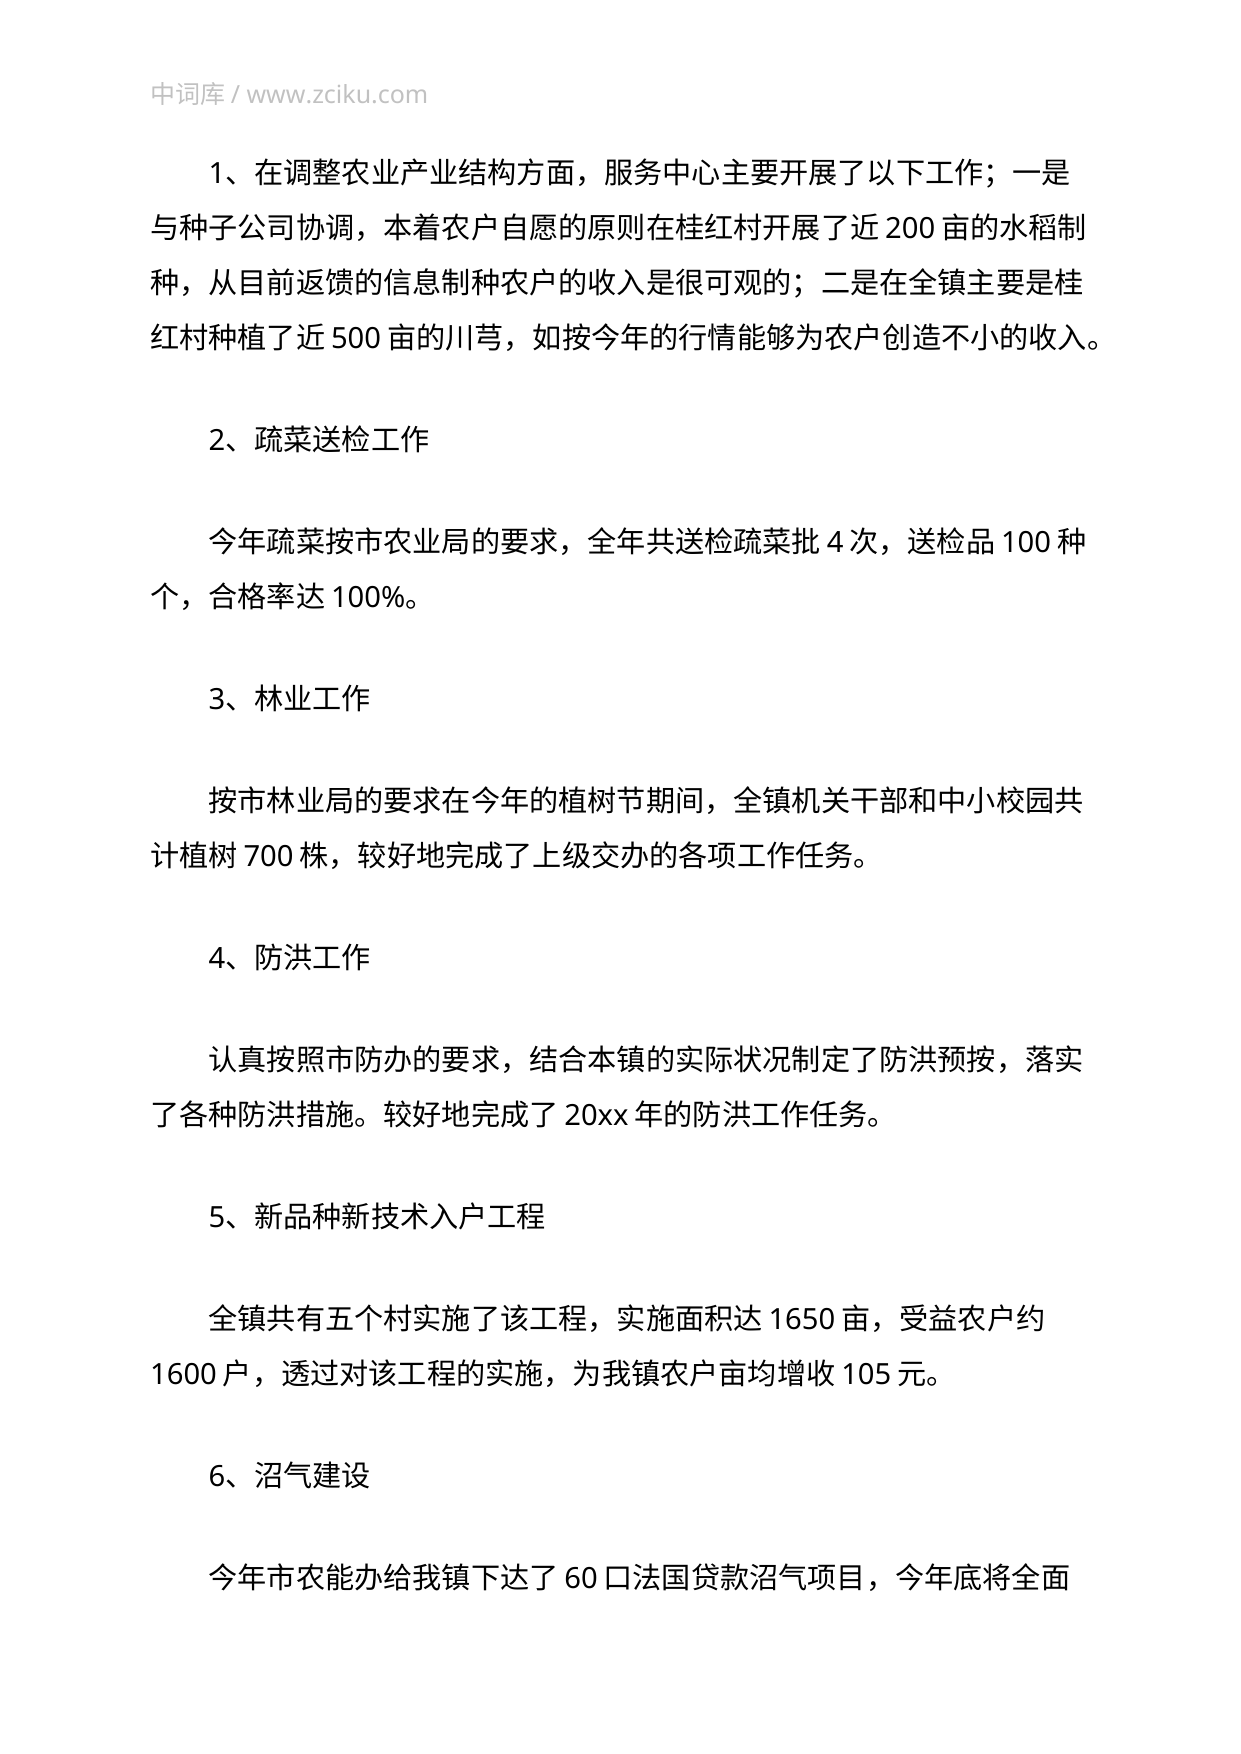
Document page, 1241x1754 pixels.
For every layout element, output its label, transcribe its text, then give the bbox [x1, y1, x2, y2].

text 6、沼气建设 [150, 1452, 1090, 1495]
text 3、林业工作 [150, 676, 1090, 718]
text 1、在调整农业产业结构方面，服务中心主要开展了以下工作；一是与种子公司协调，本着农户自愿的原则在桂红村开展了近200亩的水稻制种，从目前返馈的信息制种农户的收入是很可观的；二是在全镇主要是桂红村种植了近500亩的川芎，如按今年的行情能够为农户创造不小的收入。 [150, 150, 1090, 357]
text 今年疏菜按市农业局的要求，全年共送检疏菜批4次，送检品100种个，合格率达100%。 [150, 519, 1090, 616]
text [150, 1554, 1090, 1597]
text 2、疏菜送检工作 [150, 417, 1090, 459]
text 4、防洪工作 [150, 935, 1090, 977]
text 全镇共有五个村实施了该工程，实施面积达1650亩，受益农户约1600户，透过对该工程的实施，为我镇农户亩均增收105元。 [150, 1296, 1090, 1393]
text 认真按照市防办的要求，结合本镇的实际状况制定了防洪预按，落实了各种防洪措施。较好地完成了20xx年的防洪工作任务。 [150, 1037, 1090, 1134]
text 5、新品种新技术入户工程 [150, 1193, 1090, 1236]
text 按市林业局的要求在今年的植树节期间，全镇机关干部和中小校园共计植树700株，较好地完成了上级交办的各项工作任务。 [150, 778, 1090, 875]
